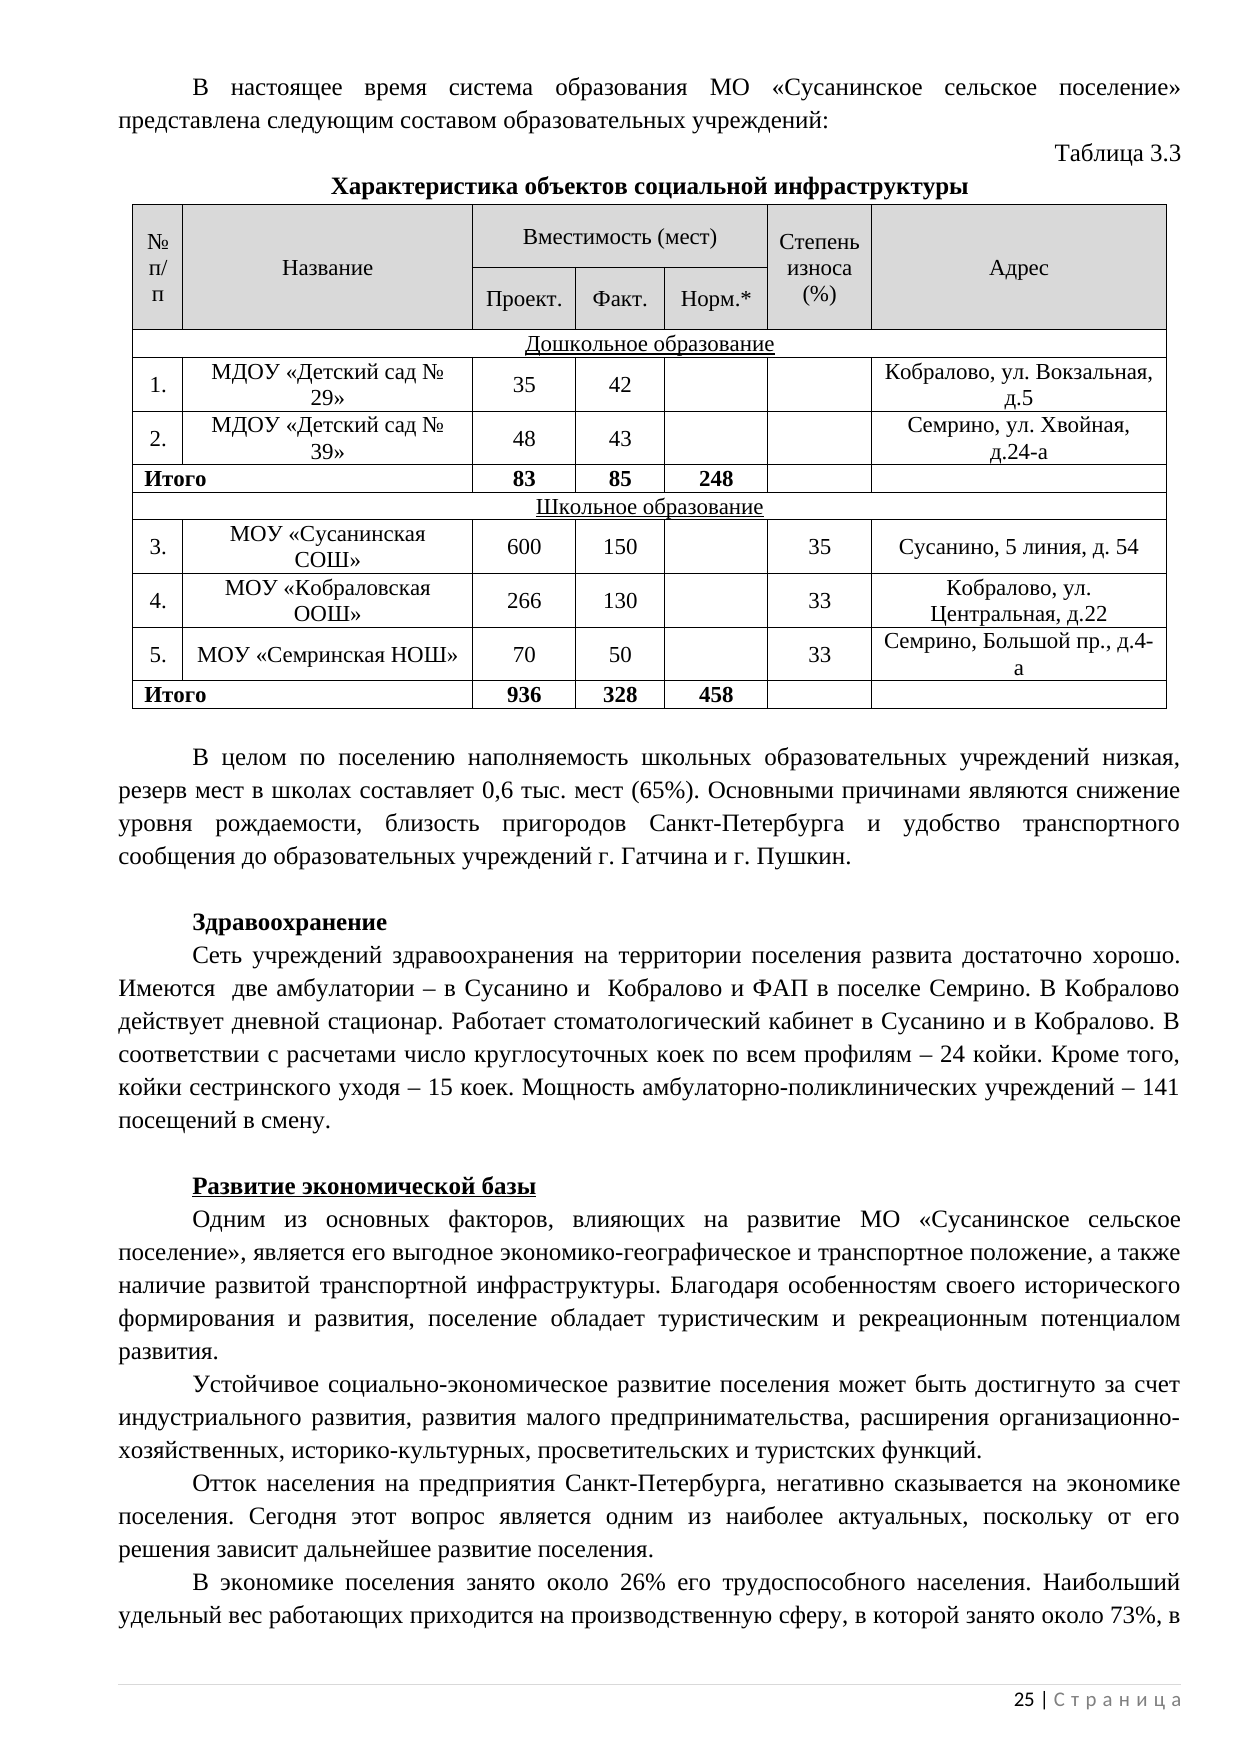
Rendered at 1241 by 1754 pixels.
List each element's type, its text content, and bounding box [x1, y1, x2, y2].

table_cell 266 [473, 574, 575, 627]
text Одним из основных факторов, влияющих на развитие МО «Сусанинское сельское поселение», является его выгодное экономико-географическое и транспортное положение, а также наличие развитой транспортной инфраструктуры. Благодаря особенностям своего исторического формирования и развития, поселение обладает туристическим и рекреационным потенциалом развития. [118, 1204, 1181, 1365]
table_cell Кобралово, ул. Центральная, д.22 [872, 574, 1166, 627]
table_cell Проект. [473, 268, 575, 329]
table_cell 33 [768, 628, 871, 680]
table_cell [768, 412, 871, 464]
table_cell [665, 628, 767, 680]
table_cell 42 [576, 358, 664, 411]
table_cell Сусанино, 5 линия, д. 54 [872, 520, 1166, 573]
table_cell 600 [473, 520, 575, 573]
table_cell 3. [133, 520, 182, 573]
table_cell [872, 681, 1166, 708]
text В настоящее время система образования МО «Сусанинское сельское поселение» представлена следующим составом образовательных учреждений: [118, 72, 1181, 134]
table_cell Семрино, ул. Хвойная, д.24-а [872, 412, 1166, 464]
table_cell Итого [133, 465, 472, 492]
table_header № п/п [133, 205, 182, 329]
table_cell [665, 520, 767, 573]
text Отток населения на предприятия Санкт-Петербурга, негативно сказывается на экономике поселения. Сегодня этот вопрос является одним из наиболее актуальных, поскольку от его решения зависит дальнейшее развитие поселения. [118, 1468, 1181, 1563]
table_cell [665, 574, 767, 627]
table_cell 5. [133, 628, 182, 680]
table_cell [872, 465, 1166, 492]
table_cell 33 [768, 574, 871, 627]
table_cell 150 [576, 520, 664, 573]
text Сеть учреждений здравоохранения на территории поселения развита достаточно хорошо. Имеются две амбулатории – в Сусанино и Кобралово и ФАП в поселке Семрино. В Кобралово действует дневной стационар. Работает стоматологический кабинет в Сусанино и в Кобралово. В соответствии с расчетами число круглосуточных коек по всем профилям – 24 койки. Кроме того, койки сестринского уходя – 15 коек. Мощность амбулаторно-поликлинических учреждений – 141 посещений в смену. [118, 940, 1181, 1134]
table_cell 43 [576, 412, 664, 464]
table_cell 328 [576, 681, 664, 708]
table_header Вместимость (мест) [473, 205, 767, 267]
table_cell 4. [133, 574, 182, 627]
table_cell Школьное образование [133, 493, 1166, 519]
table_cell МДОУ «Детский сад № 39» [183, 412, 472, 464]
table_cell 35 [473, 358, 575, 411]
table_cell Итого [133, 681, 472, 708]
table_cell [665, 358, 767, 411]
table_cell 70 [473, 628, 575, 680]
table_cell МОУ «Семринская НОШ» [183, 628, 472, 680]
table_cell 35 [768, 520, 871, 573]
table_cell 458 [665, 681, 767, 708]
table_cell Семрино, Большой пр., д.4-а [872, 628, 1166, 680]
text Здравоохранение [118, 907, 1181, 936]
table_cell 1. [133, 358, 182, 411]
table_header Название [183, 205, 472, 329]
table_cell 130 [576, 574, 664, 627]
text Устойчивое социально-экономическое развитие поселения может быть достигнуто за счет индустриального развития, развития малого предпринимательства, расширения организационно-хозяйственных, историко-культурных, просветительских и туристских функций. [118, 1369, 1181, 1464]
table_cell Факт. [576, 268, 664, 329]
table_cell Дошкольное образование [133, 330, 1166, 357]
table_cell МОУ «Кобраловская ООШ» [183, 574, 472, 627]
table_cell 248 [665, 465, 767, 492]
table_cell 85 [576, 465, 664, 492]
text Развитие экономической базы [118, 1171, 1181, 1200]
table_cell 83 [473, 465, 575, 492]
table_header Степень износа (%) [768, 205, 871, 329]
text Характеристика объектов социальной инфраструктуры [118, 171, 1181, 200]
table_cell [768, 681, 871, 708]
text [118, 1567, 1181, 1629]
table_cell 48 [473, 412, 575, 464]
table_cell Норм.* [665, 268, 767, 329]
table_cell 936 [473, 681, 575, 708]
table_cell МДОУ «Детский сад № 29» [183, 358, 472, 411]
table_cell [768, 465, 871, 492]
table_cell [768, 358, 871, 411]
text В целом по поселению наполняемость школьных образовательных учреждений низкая, резерв мест в школах составляет 0,6 тыс. мест (65%). Основными причинами являются снижение уровня рождаемости, близость пригородов Санкт-Петербурга и удобство транспортного сообщения до образовательных учреждений г. Гатчина и г. Пушкин. [118, 742, 1181, 869]
table_cell Кобралово, ул. Вокзальная, д.5 [872, 358, 1166, 411]
table_cell 2. [133, 412, 182, 464]
table_cell МОУ «Сусанинская СОШ» [183, 520, 472, 573]
table_cell 50 [576, 628, 664, 680]
table_header Адрес [872, 205, 1166, 329]
text Таблица 3.3 [118, 138, 1181, 167]
table_cell [665, 412, 767, 464]
